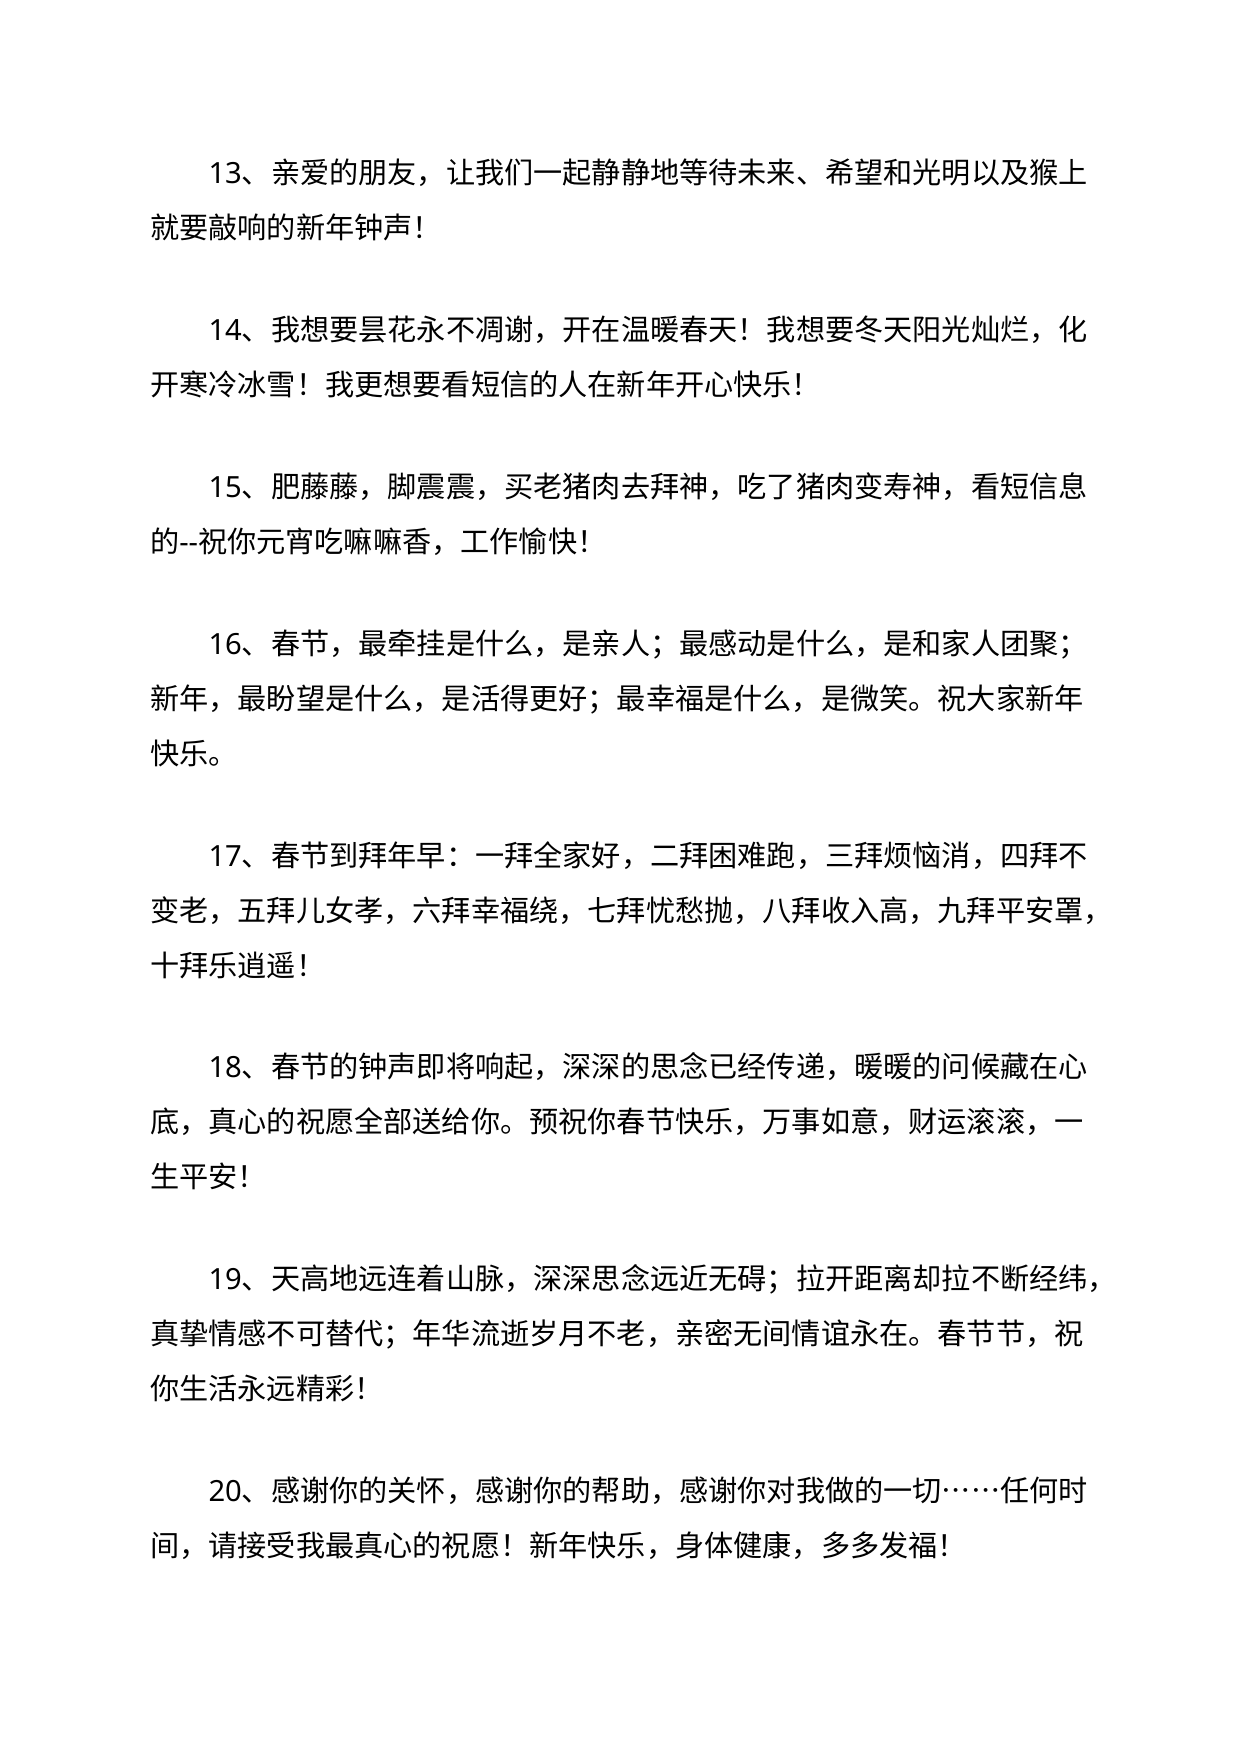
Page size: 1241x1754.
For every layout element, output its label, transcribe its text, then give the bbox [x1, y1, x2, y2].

text 17、春节到拜年早：一拜全家好，二拜困难跑，三拜烦恼消，四拜不变老，五拜儿女孝，六拜幸福绕，七拜忧愁抛，八拜收入高，九拜平安罩，十拜乐逍遥！ [150, 832, 1090, 984]
text 14、我想要昙花永不凋谢，开在温暖春天！我想要冬天阳光灿烂，化开寒冷冰雪！我更想要看短信的人在新年开心快乐！ [150, 307, 1090, 404]
text 16、春节，最牵挂是什么，是亲人；最感动是什么，是和家人团聚；新年，最盼望是什么，是活得更好；最幸福是什么，是微笑。祝大家新年快乐。 [150, 621, 1090, 773]
text 18、春节的钟声即将响起，深深的思念已经传递，暖暖的问候藏在心底，真心的祝愿全部送给你。预祝你春节快乐，万事如意，财运滚滚，一生平安！ [150, 1044, 1090, 1196]
text 19、天高地远连着山脉，深深思念远近无碍；拉开距离却拉不断经纬，真挚情感不可替代；年华流逝岁月不老，亲密无间情谊永在。春节节，祝你生活永远精彩！ [150, 1256, 1090, 1408]
text 20、感谢你的关怀，感谢你的帮助，感谢你对我做的一切……任何时间，请接受我最真心的祝愿！新年快乐，身体健康，多多发福！ [150, 1467, 1090, 1564]
text 13、亲爱的朋友，让我们一起静静地等待未来、希望和光明以及猴上就要敲响的新年钟声！ [150, 150, 1090, 247]
text 15、肥藤藤，脚震震，买老猪肉去拜神，吃了猪肉变寿神，看短信息的--祝你元宵吃嘛嘛香，工作愉快！ [150, 463, 1090, 561]
